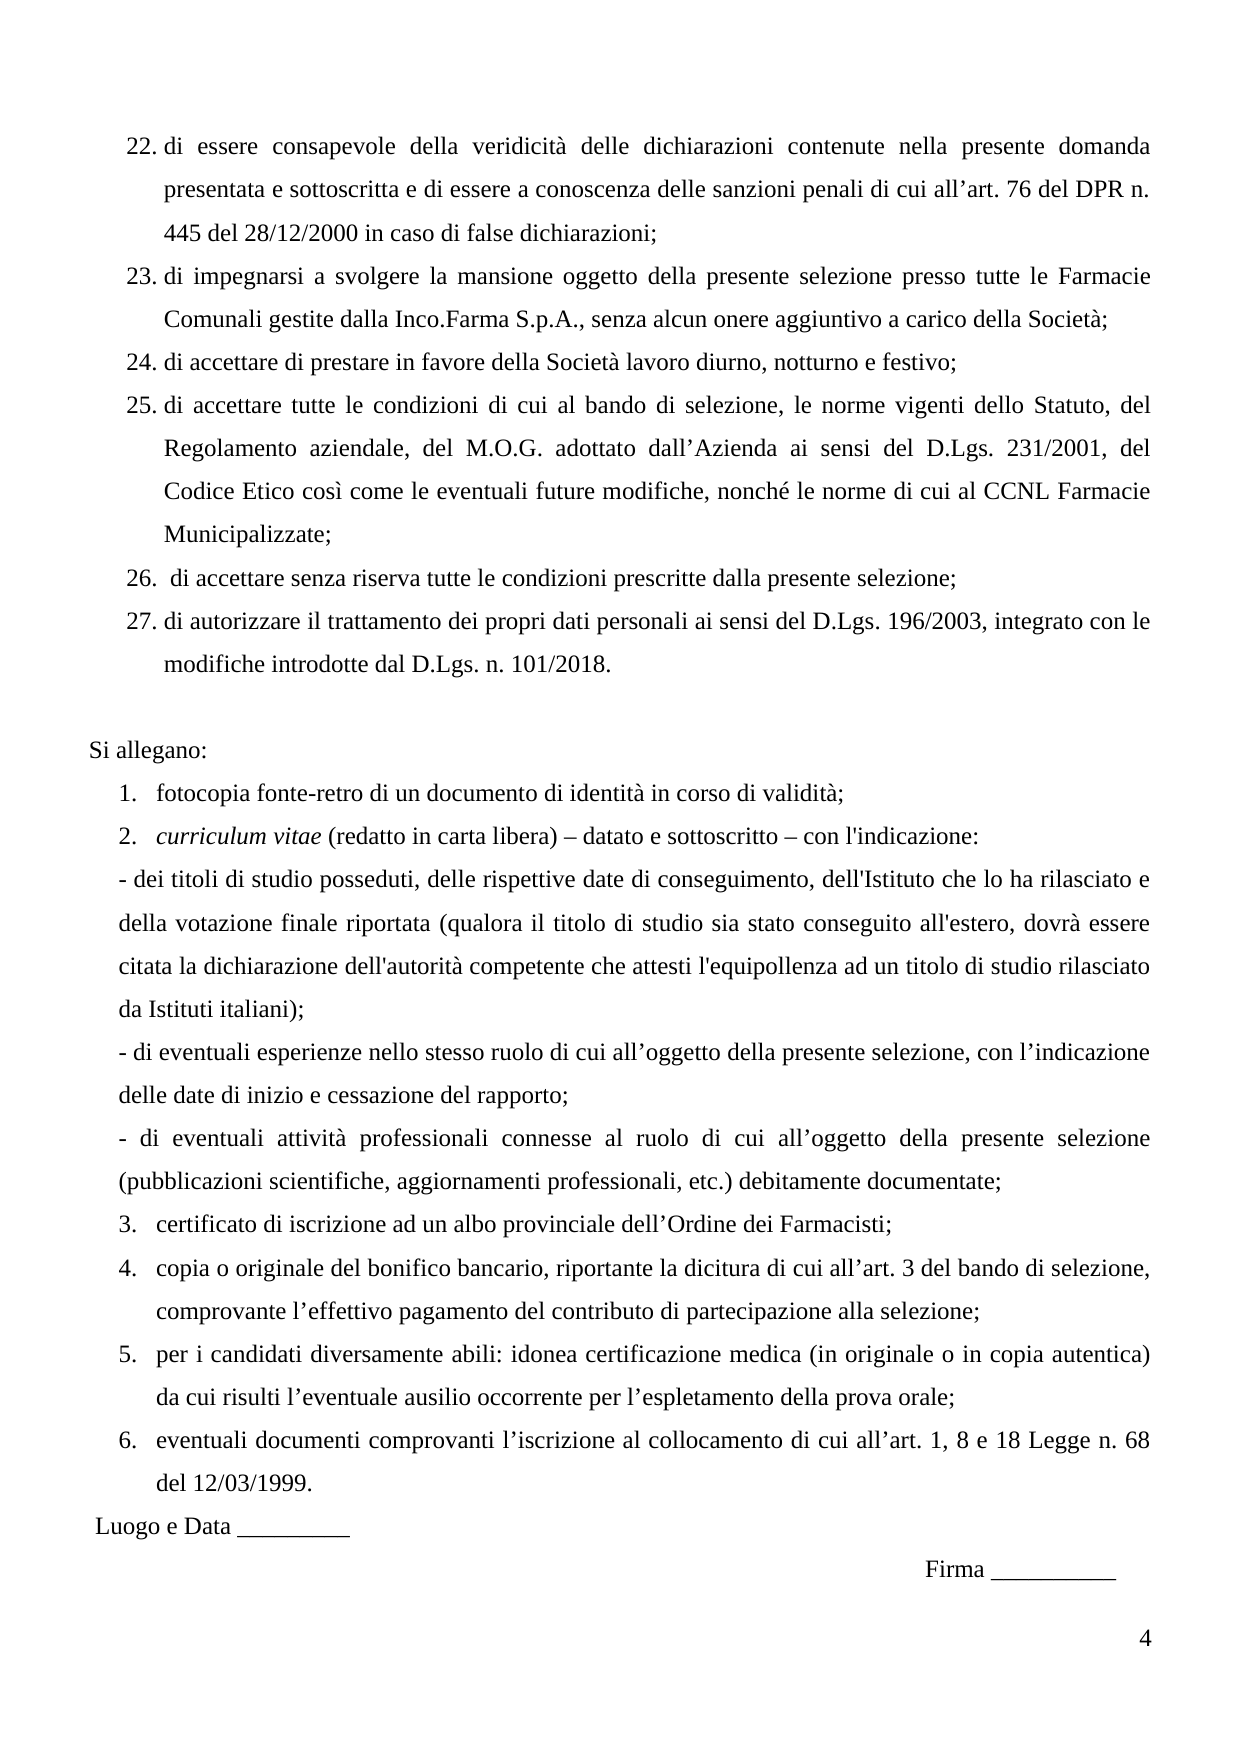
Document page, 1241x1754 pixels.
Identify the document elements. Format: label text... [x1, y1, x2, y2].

list certificato di iscrizione ad un albo provinciale dell’Ordine dei Farmacisti; [118, 1209, 1152, 1238]
text - dei titoli di studio posseduti, delle rispettive date di conseguimento, dell'Istituto che lo ha rilasciato e della votazione finale riportata (qualora il titolo di studio sia stato conseguito all'estero, dovrà essere citata la dichiarazione dell'autorità competente che attesti l'equipollenza ad un titolo di studio rilasciato da Istituti italiani); [118, 864, 1152, 1023]
list di essere consapevole della veridicità delle dichiarazioni contenute nella presente domanda presentata e sottoscritta e di essere a conoscenza delle sanzioni penali di cui all’art. 76 del DPR n. 445 del 28/12/2000 in caso di false dichiarazioni; [126, 131, 1152, 246]
text - di eventuali esperienze nello stesso ruolo di cui all’oggetto della presente selezione, con l’indicazione delle date di inizio e cessazione del rapporto; [118, 1037, 1152, 1109]
list di autorizzare il trattamento dei propri dati personali ai sensi del D.Lgs. 196/2003, integrato con le modifiche introdotte dal D.Lgs. n. 101/2018. [126, 606, 1152, 678]
list di impegnarsi a svolgere la mansione oggetto della presente selezione presso tutte le Farmacie Comunali gestite dalla Inco.Farma S.p.A., senza alcun onere aggiuntivo a carico della Società; [126, 261, 1152, 333]
list eventuali documenti comprovanti l’iscrizione al collocamento di cui all’art. 1, 8 e 18 Legge n. 68 del 12/03/1999. [118, 1425, 1152, 1497]
list copia o originale del bonifico bancario, riportante la dicitura di cui all’art. 3 del bando di selezione, comprovante l’effettivo pagamento del contributo di partecipazione alla selezione; [118, 1253, 1152, 1324]
list di accettare senza riserva tutte le condizioni prescritte dalla presente selezione; [126, 563, 1152, 591]
list di accettare di prestare in favore della Società lavoro diurno, notturno e festivo; [126, 347, 1152, 376]
list curriculum vitae (redatto in carta libera) – datato e sottoscritto – con l'indicazione: [118, 821, 1152, 850]
list per i candidati diversamente abili: idonea certificazione medica (in originale o in copia autentica) da cui risulti l’eventuale ausilio occorrente per l’espletamento della prova orale; [118, 1339, 1152, 1411]
text Firma __________ [826, 1554, 1152, 1583]
text Luogo e Data _________ [89, 1511, 1152, 1540]
text - di eventuali attività professionali connesse al ruolo di cui all’oggetto della presente selezione (pubblicazioni scientifiche, aggiornamenti professionali, etc.) debitamente documentate; [118, 1123, 1152, 1195]
text Si allegano: [89, 735, 1152, 764]
list di accettare tutte le condizioni di cui al bando di selezione, le norme vigenti dello Statuto, del Regolamento aziendale, del M.O.G. adottato dall’Azienda ai sensi del D.Lgs. 231/2001, del Codice Etico così come le eventuali future modifiche, nonché le norme di cui al CCNL Farmacie Municipalizzate; [126, 390, 1152, 548]
list fotocopia fonte-retro di un documento di identità in corso di validità; [118, 778, 1152, 807]
